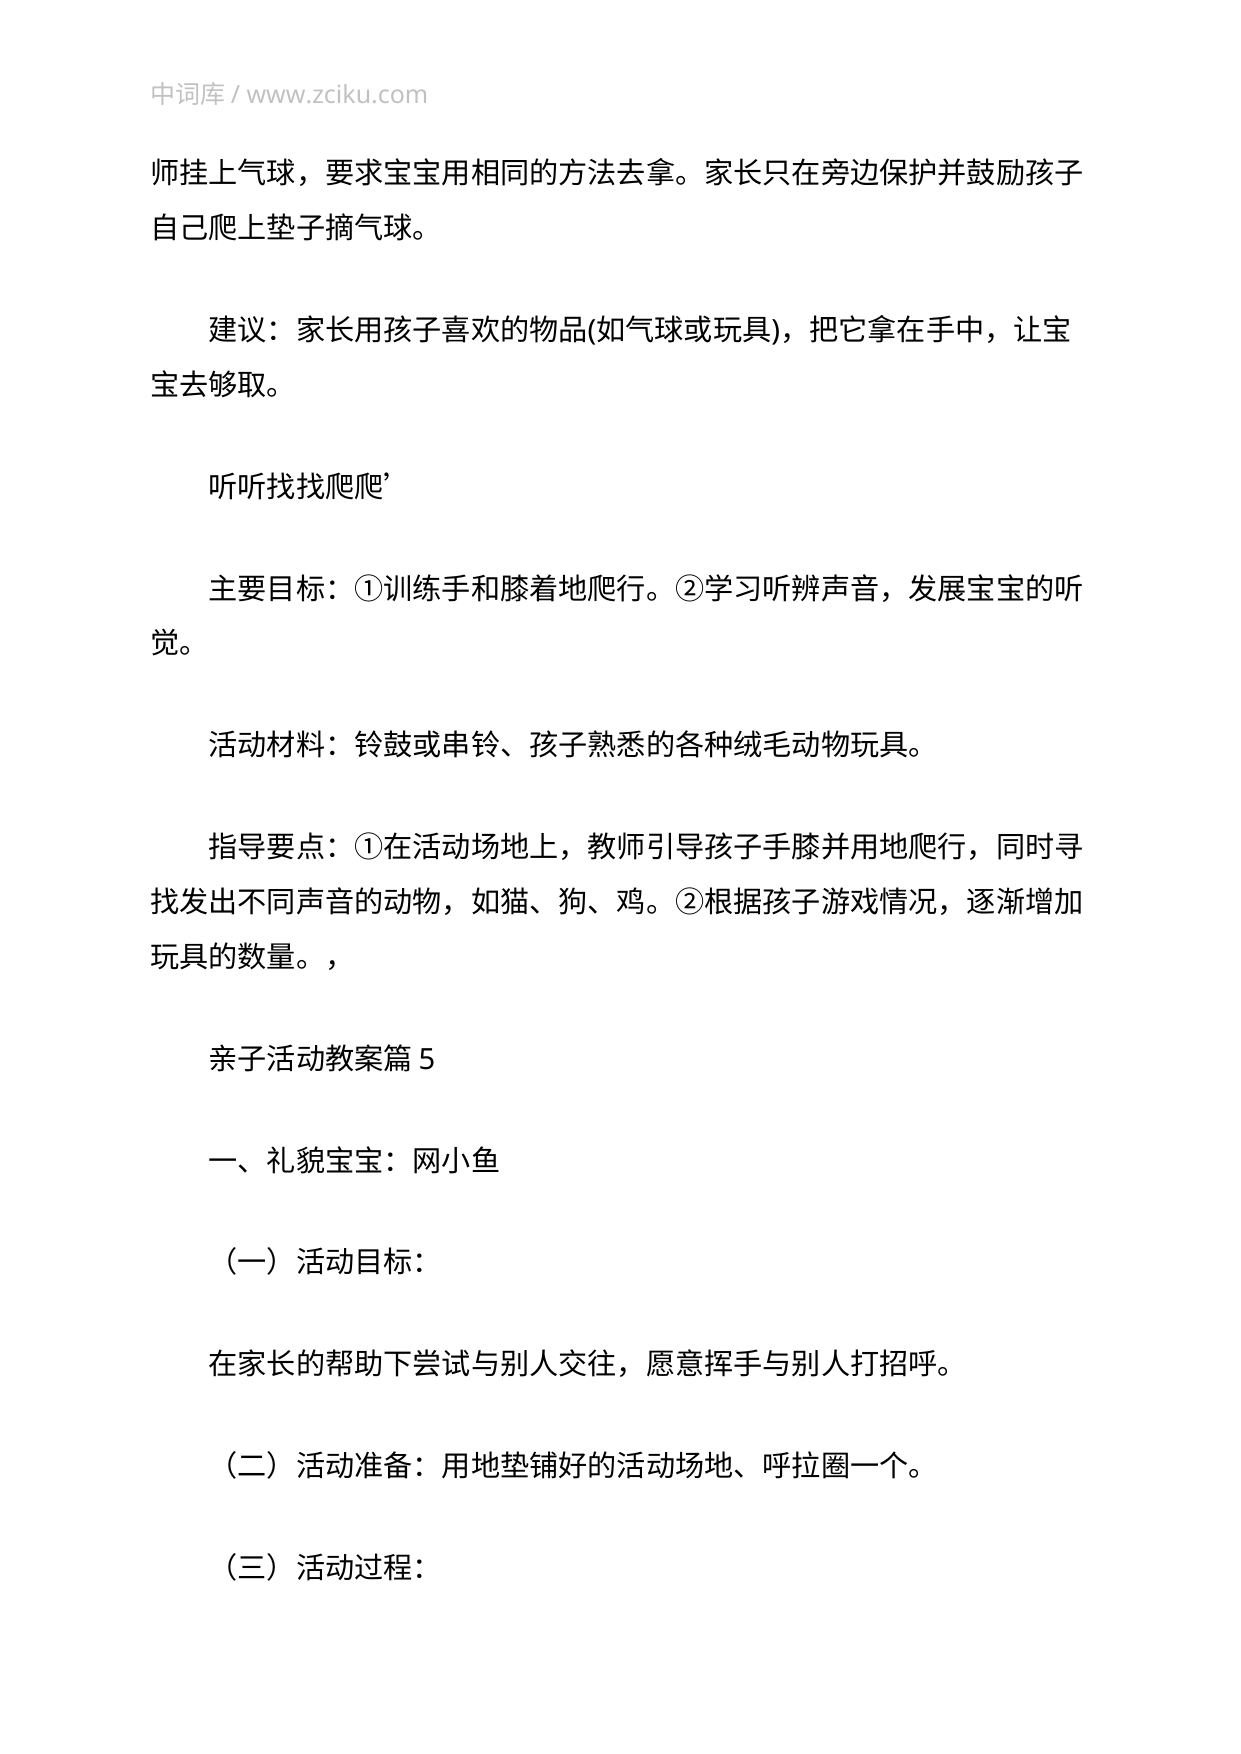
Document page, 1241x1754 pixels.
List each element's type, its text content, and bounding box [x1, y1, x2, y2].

text 指导要点：①在活动场地上，教师引导孩子手膝并用地爬行，同时寻找发出不同声音的动物，如猫、狗、鸡。②根据孩子游戏情况，逐渐增加玩具的数量。， [150, 824, 1090, 976]
text 听听找找爬爬’ [150, 463, 1090, 506]
text （一）活动目标： [150, 1239, 1090, 1281]
text 活动材料：铃鼓或串铃、孩子熟悉的各种绒毛动物玩具。 [150, 722, 1090, 764]
text 一、礼貌宝宝：网小鱼 [150, 1137, 1090, 1179]
text 主要目标：①训练手和膝着地爬行。②学习听辨声音，发展宝宝的听觉。 [150, 565, 1090, 662]
text 在家长的帮助下尝试与别人交往，愿意挥手与别人打招呼。 [150, 1341, 1090, 1383]
text 亲子活动教案篇5 [150, 1035, 1090, 1078]
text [150, 150, 1090, 247]
text 建议：家长用孩子喜欢的物品(如气球或玩具)，把它拿在手中，让宝宝去够取。 [150, 307, 1090, 404]
text （二）活动准备：用地垫铺好的活动场地、呼拉圈一个。 [150, 1442, 1090, 1485]
text （三）活动过程： [150, 1544, 1090, 1587]
